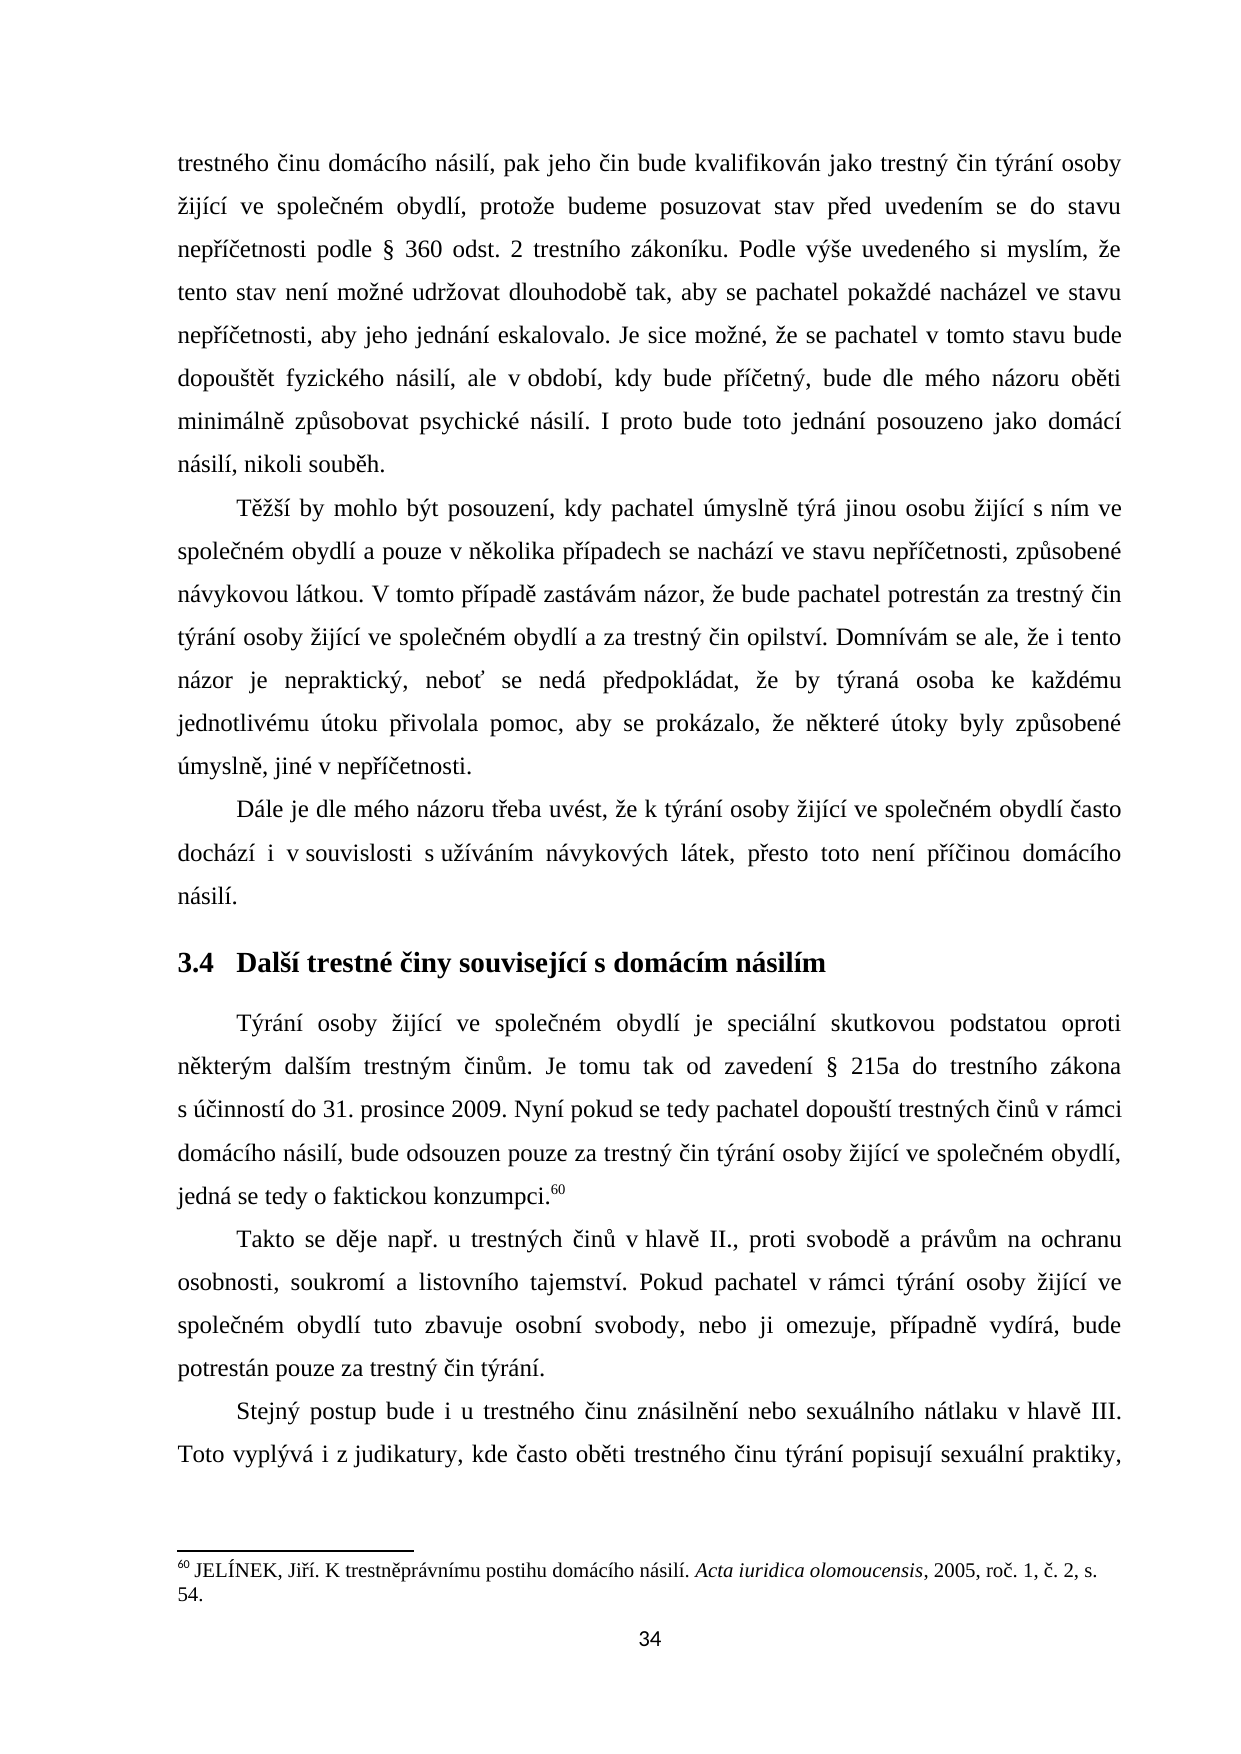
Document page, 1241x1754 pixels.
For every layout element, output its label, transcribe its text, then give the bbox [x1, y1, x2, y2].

text Dále je dle mého názoru třeba uvést, že k týrání osoby žijící ve společném obydlí často dochází i v souvislosti s užíváním návykových látek, přesto toto není příčinou domácího násilí. [177, 794, 1122, 909]
text Takto se děje např. u trestných činů v hlavě II., proti svobodě a právům na ochranu osobnosti, soukromí a listovního tajemství. Pokud pachatel v rámci týrání osoby žijící ve společném obydlí tuto zbavuje osobní svobody, nebo ji omezuje, případně vydírá, bude potrestán pouze za trestný čin týrání. [177, 1224, 1122, 1382]
text Týrání osoby žijící ve společném obydlí je speciální skutkovou podstatou oproti některým dalším trestným činům. Je tomu tak od zavedení § 215a do trestního zákona s účinností do 31. prosince 2009. Nyní pokud se tedy pachatel dopouští trestných činů v rámci domácího násilí, bude odsouzen pouze za trestný čin týrání osoby žijící ve společném obydlí, jedná se tedy o faktickou konzumpci. [177, 1008, 1122, 1209]
subtitle Další trestné činy související s domácím násilím [177, 945, 1122, 978]
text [177, 148, 1122, 478]
text Těžší by mohlo být posouzení, kdy pachatel úmyslně týrá jinou osobu žijící s ním ve společném obydlí a pouze v několika případech se nachází ve stavu nepříčetnosti, způsobené návykovou látkou. V tomto případě zastávám názor, že bude pachatel potrestán za trestný čin týrání osoby žijící ve společném obydlí a za trestný čin opilství. Domnívám se ale, že i tento názor je nepraktický, neboť se nedá předpokládat, že by týraná osoba ke každému jednotlivému útoku přivolala pomoc, aby se prokázalo, že některé útoky byly způsobené úmyslně, jiné v nepříčetnosti. [177, 493, 1122, 780]
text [177, 1396, 1122, 1468]
